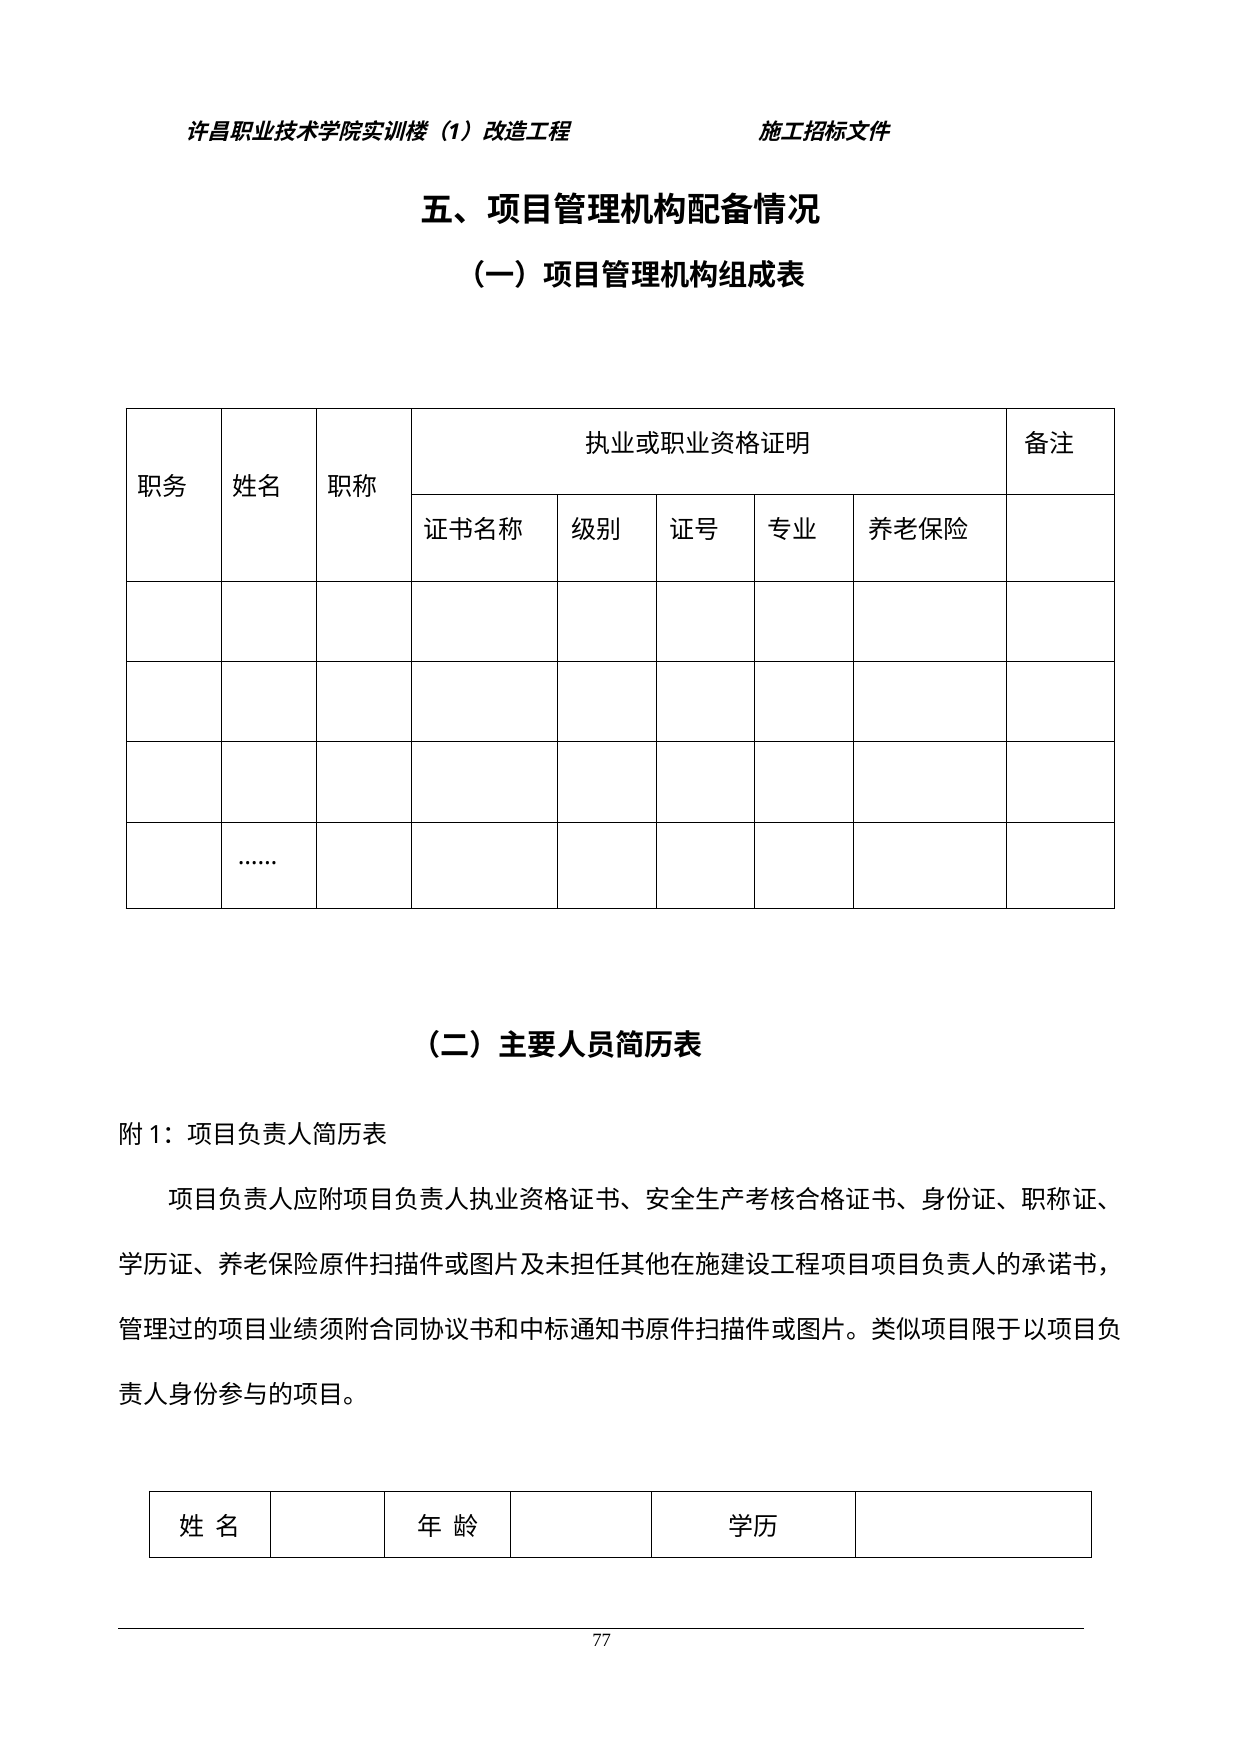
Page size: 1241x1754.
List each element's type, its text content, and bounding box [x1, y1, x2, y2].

text 五、项目管理机构配备情况 [118, 175, 1122, 240]
table_cell [755, 823, 853, 908]
table_cell [127, 662, 221, 741]
table_cell 证书名称 [412, 495, 557, 581]
table_cell [412, 742, 557, 822]
table_cell [558, 742, 656, 822]
table_cell [558, 582, 656, 661]
table_cell [317, 742, 411, 822]
table_cell [657, 742, 754, 822]
table_cell [412, 823, 557, 908]
table_cell [412, 662, 557, 741]
table_header 职务 [127, 409, 221, 581]
table_cell [412, 582, 557, 661]
table_cell [755, 582, 853, 661]
table_cell [657, 662, 754, 741]
table_header 备注 [1007, 409, 1114, 494]
table_cell [1007, 662, 1114, 741]
table_cell [127, 742, 221, 822]
table_cell [755, 742, 853, 822]
table_cell 专业 [755, 495, 853, 581]
table_cell [222, 582, 316, 661]
text 项目负责人应附项目负责人执业资格证书、安全生产考核合格证书、身份证、职称证、学历证、养老保险原件扫描件或图片及未担任其他在施建设工程项目项目负责人的承诺书，管理过的项目业绩须附合同协议书和中标通知书原件扫描件或图片。类似项目限于以项目负责人身份参与的项目。 [118, 1166, 1122, 1426]
text 附1：项目负责人简历表 [118, 1101, 1122, 1166]
table_cell [854, 662, 1006, 741]
table_header 姓 名 [150, 1492, 270, 1557]
table_header 年 龄 [385, 1492, 510, 1557]
text （一）项目管理机构组成表 [118, 240, 1100, 305]
table_cell [854, 742, 1006, 822]
table_cell [854, 582, 1006, 661]
table_cell [127, 582, 221, 661]
table_cell [1007, 495, 1114, 581]
table_cell [1007, 823, 1114, 908]
table_cell [755, 662, 853, 741]
table_cell 养老保险 [854, 495, 1006, 581]
table_cell 证号 [657, 495, 754, 581]
table_cell …… [222, 823, 316, 908]
table_header 职称 [317, 409, 411, 581]
table_cell [317, 582, 411, 661]
table_header 学历 [652, 1492, 855, 1557]
text （二）主要人员简历表 [118, 1011, 1122, 1076]
table_cell [657, 823, 754, 908]
table_cell [317, 823, 411, 908]
table_cell [558, 662, 656, 741]
table_cell [127, 823, 221, 908]
table_cell [222, 662, 316, 741]
table_header [271, 1492, 384, 1557]
table_header 执业或职业资格证明 [412, 409, 1006, 494]
table_cell [317, 662, 411, 741]
table_cell [1007, 582, 1114, 661]
table_header 姓名 [222, 409, 316, 581]
table_header [856, 1492, 1091, 1557]
table_header [511, 1492, 651, 1557]
table_cell [558, 823, 656, 908]
table_cell [854, 823, 1006, 908]
table_cell 级别 [558, 495, 656, 581]
table_cell [1007, 742, 1114, 822]
table_cell [657, 582, 754, 661]
table_cell [222, 742, 316, 822]
